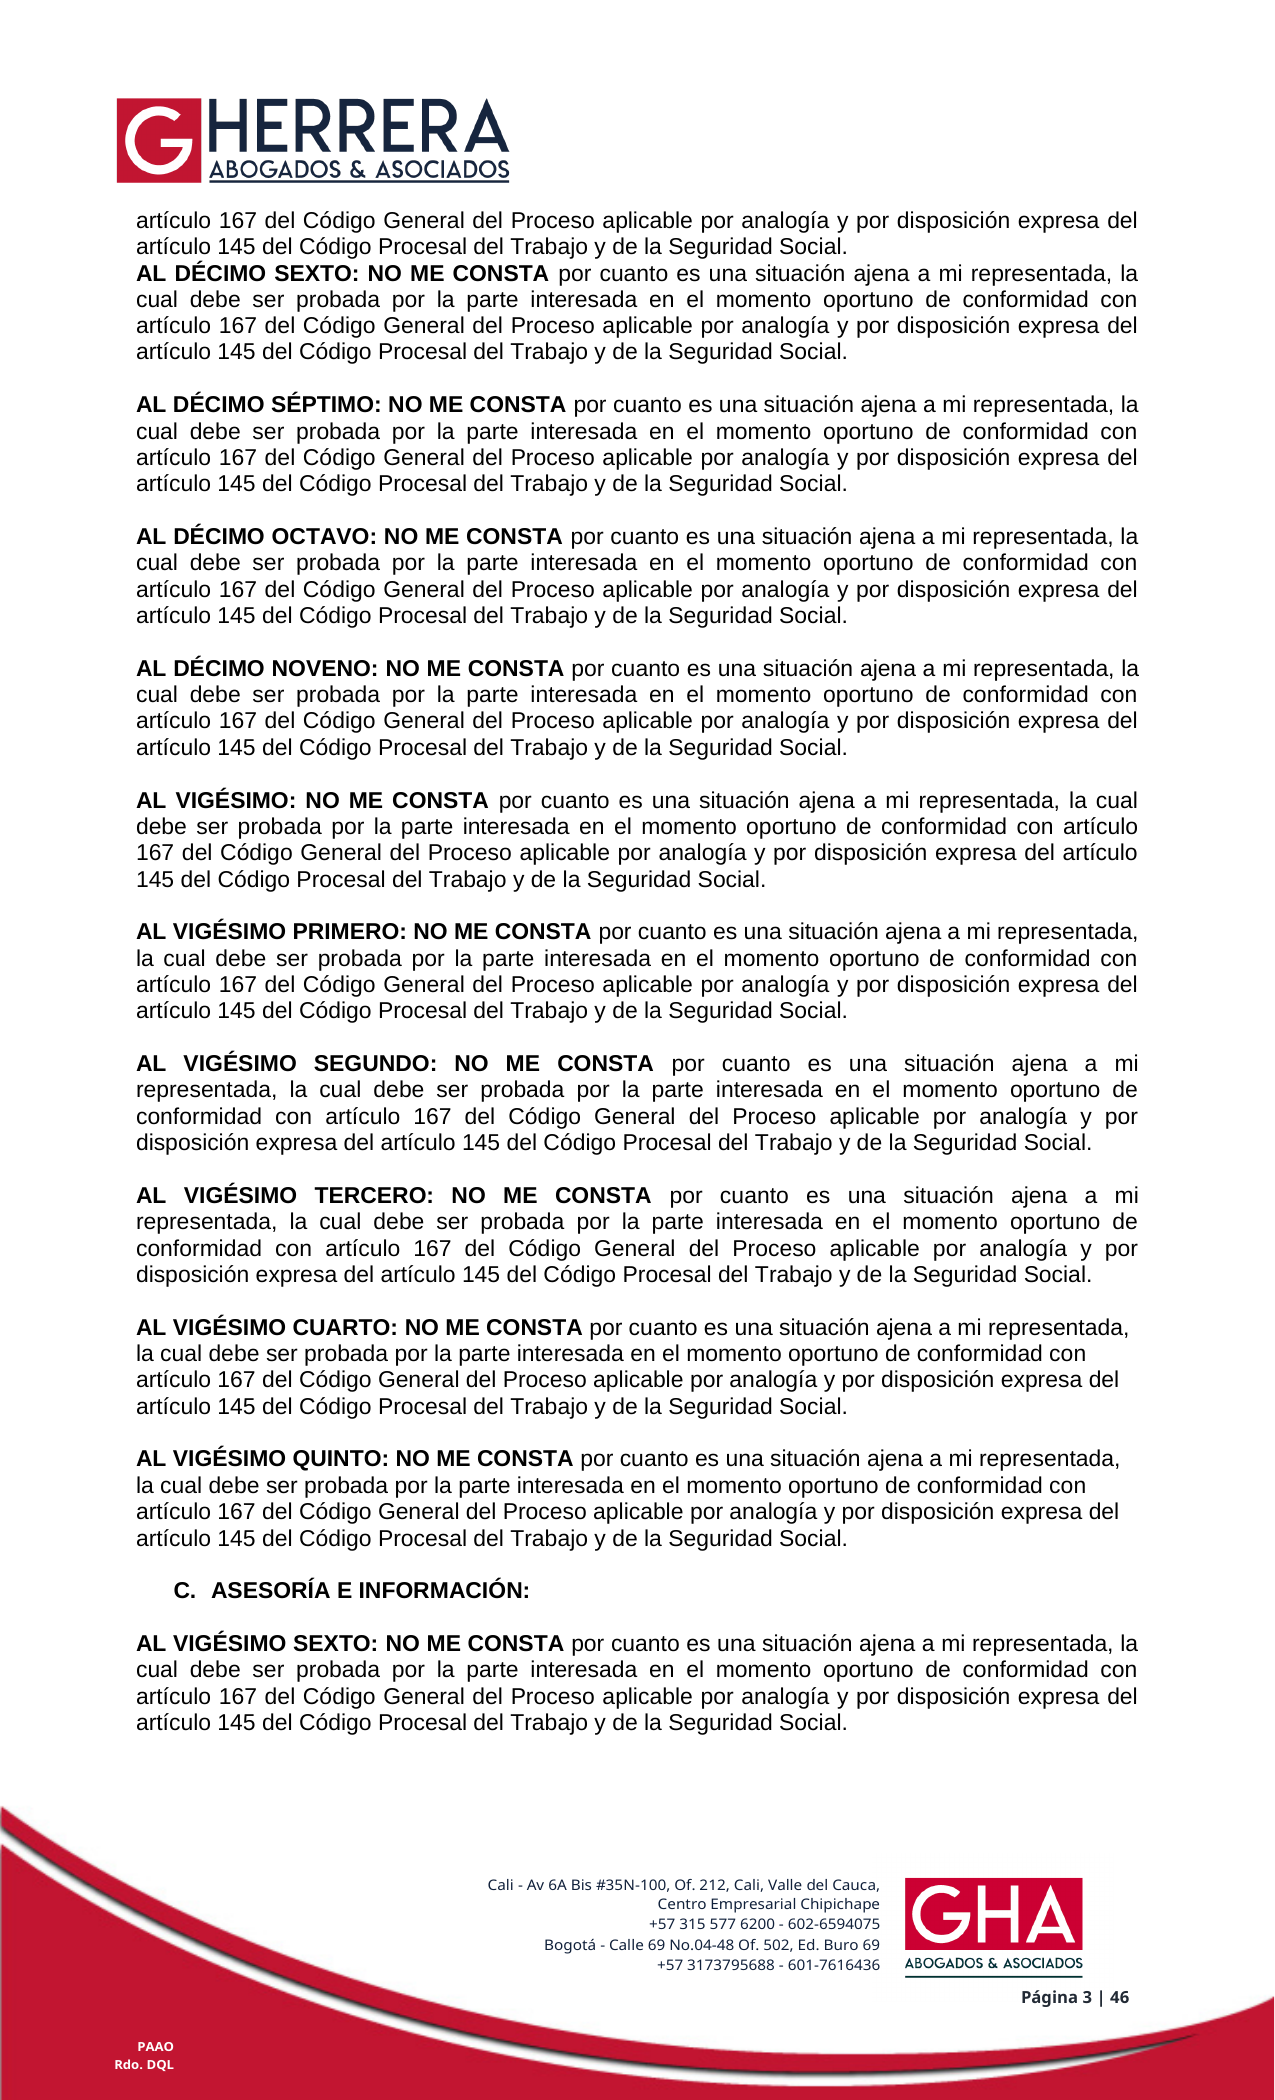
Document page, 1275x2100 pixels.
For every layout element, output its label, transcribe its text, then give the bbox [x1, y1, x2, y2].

text AL DÉCIMO SEXTO: NO ME CONSTA por cuanto es una situación ajena a mi representada, la cual debe ser probada por la parte interesada en el momento oportuno de conformidad con artículo 167 del Código General del Proceso aplicable por analogía y por disposición expresa del artículo 145 del Código Procesal del Trabajo y de la Seguridad Social. [136, 259, 1139, 365]
picture [0, 1793, 1275, 2100]
text AL DÉCIMO SÉPTIMO: NO ME CONSTA por cuanto es una situación ajena a mi representada, la cual debe ser probada por la parte interesada en el momento oportuno de conformidad con artículo 167 del Código General del Proceso aplicable por analogía y por disposición expresa del artículo 145 del Código Procesal del Trabajo y de la Seguridad Social. [136, 391, 1139, 497]
text AL VIGÉSIMO SEXTO: NO ME CONSTA por cuanto es una situación ajena a mi representada, la cual debe ser probada por la parte interesada en el momento oportuno de conformidad con artículo 167 del Código General del Proceso aplicable por analogía y por disposición expresa del artículo 145 del Código Procesal del Trabajo y de la Seguridad Social. [136, 1630, 1139, 1735]
list ASESORÍA E INFORMACIÓN: [173, 1577, 1139, 1603]
text AL DÉCIMO OCTAVO: NO ME CONSTA por cuanto es una situación ajena a mi representada, la cual debe ser probada por la parte interesada en el momento oportuno de conformidad con artículo 167 del Código General del Proceso aplicable por analogía y por disposición expresa del artículo 145 del Código Procesal del Trabajo y de la Seguridad Social. [136, 523, 1139, 628]
text AL VIGÉSIMO: NO ME CONSTA por cuanto es una situación ajena a mi representada, la cual debe ser probada por la parte interesada en el momento oportuno de conformidad con artículo 167 del Código General del Proceso aplicable por analogía y por disposición expresa del artículo 145 del Código Procesal del Trabajo y de la Seguridad Social. [136, 787, 1139, 892]
text AL VIGÉSIMO PRIMERO: NO ME CONSTA por cuanto es una situación ajena a mi representada, la cual debe ser probada por la parte interesada en el momento oportuno de conformidad con artículo 167 del Código General del Proceso aplicable por analogía y por disposición expresa del artículo 145 del Código Procesal del Trabajo y de la Seguridad Social. [136, 918, 1139, 1024]
text AL DÉCIMO NOVENO: NO ME CONSTA por cuanto es una situación ajena a mi representada, la cual debe ser probada por la parte interesada en el momento oportuno de conformidad con artículo 167 del Código General del Proceso aplicable por analogía y por disposición expresa del artículo 145 del Código Procesal del Trabajo y de la Seguridad Social. [136, 655, 1139, 760]
text AL VIGÉSIMO QUINTO: NO ME CONSTA por cuanto es una situación ajena a mi representada, la cual debe ser probada por la parte interesada en el momento oportuno de conformidad con artículo 167 del Código General del Proceso aplicable por analogía y por disposición expresa del artículo 145 del Código Procesal del Trabajo y de la Seguridad Social. [136, 1445, 1139, 1551]
text AL VIGÉSIMO SEGUNDO: NO ME CONSTA por cuanto es una situación ajena a mi representada, la cual debe ser probada por la parte interesada en el momento oportuno de conformidad con artículo 167 del Código General del Proceso aplicable por analogía y por disposición expresa del artículo 145 del Código Procesal del Trabajo y de la Seguridad Social. [136, 1050, 1139, 1156]
picture [96, 75, 529, 206]
text AL VIGÉSIMO CUARTO: NO ME CONSTA por cuanto es una situación ajena a mi representada, la cual debe ser probada por la parte interesada en el momento oportuno de conformidad con artículo 167 del Código General del Proceso aplicable por analogía y por disposición expresa del artículo 145 del Código Procesal del Trabajo y de la Seguridad Social. [136, 1314, 1139, 1419]
text AL VIGÉSIMO TERCERO: NO ME CONSTA por cuanto es una situación ajena a mi representada, la cual debe ser probada por la parte interesada en el momento oportuno de conformidad con artículo 167 del Código General del Proceso aplicable por analogía y por disposición expresa del artículo 145 del Código Procesal del Trabajo y de la Seguridad Social. [136, 1182, 1139, 1287]
